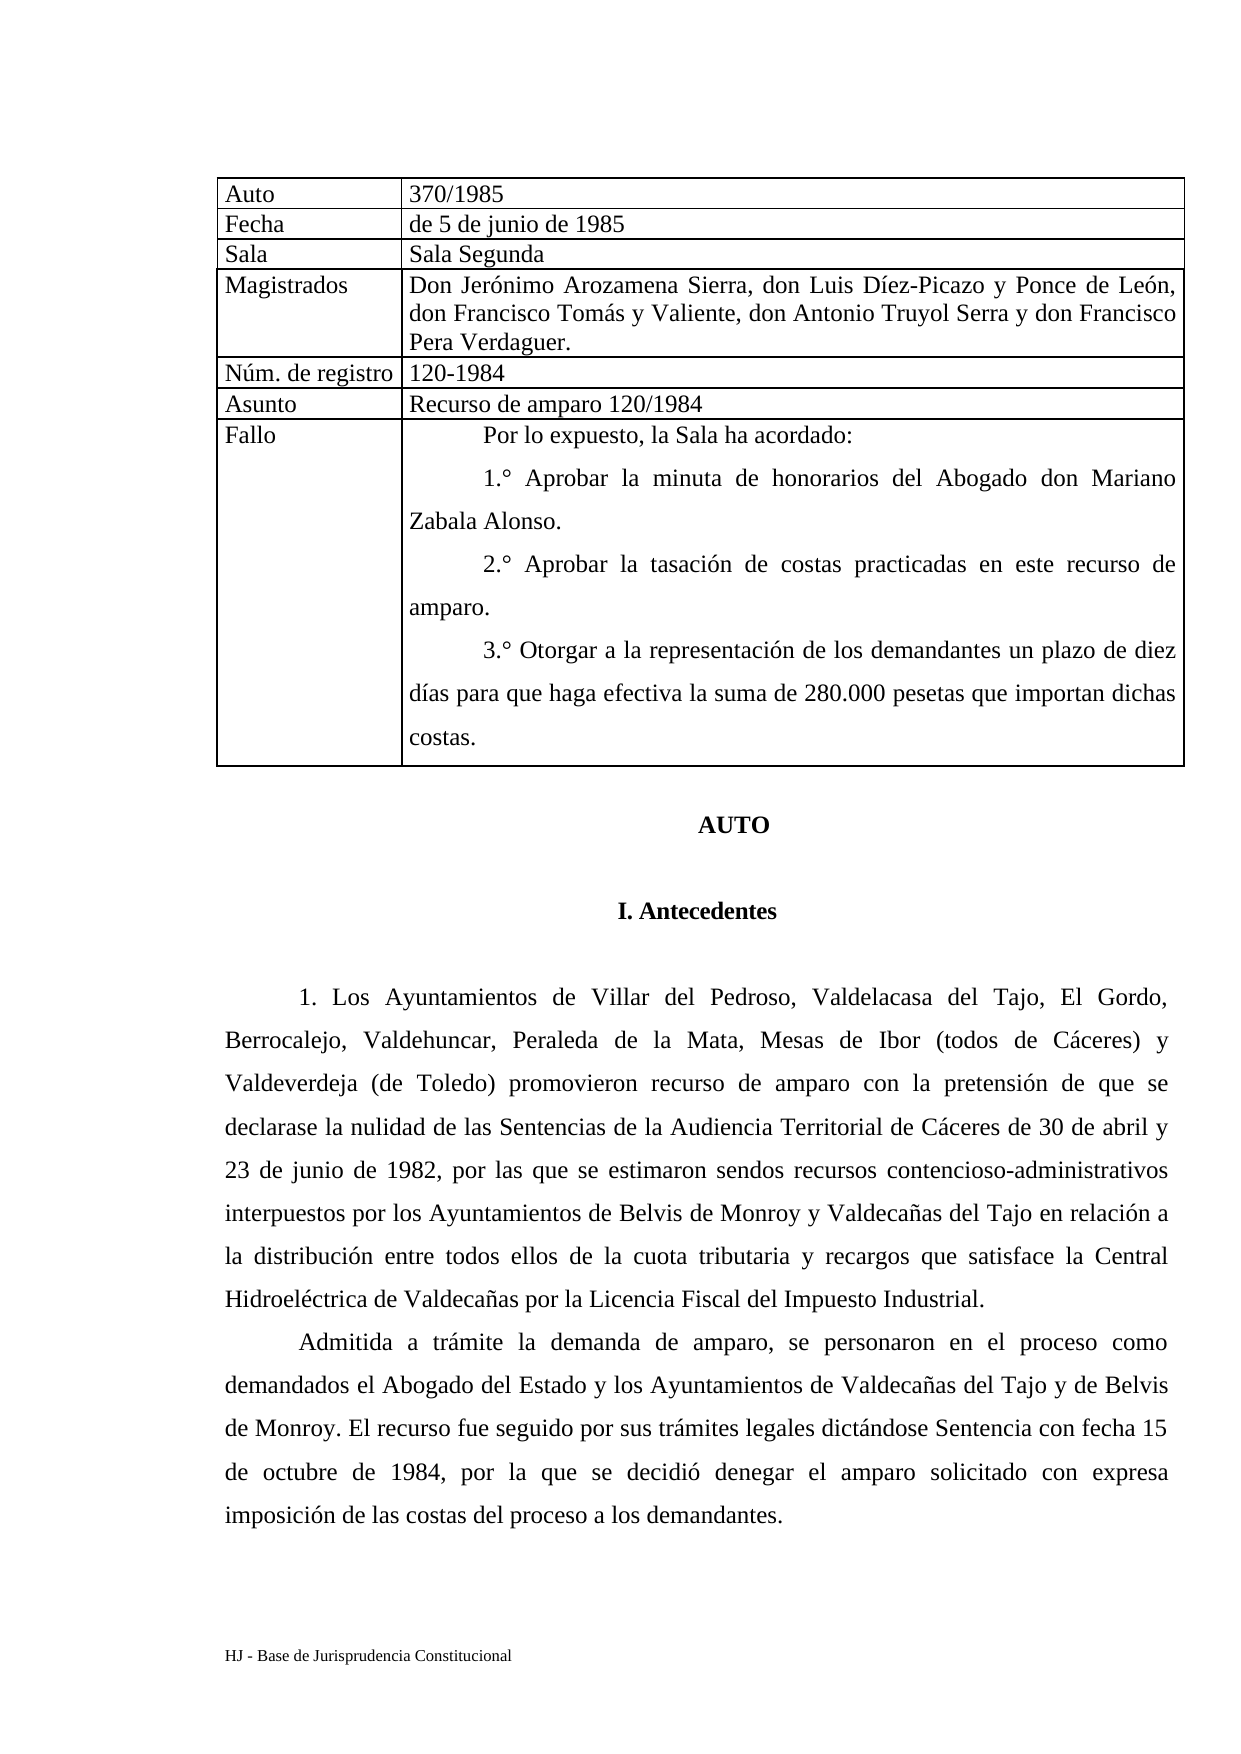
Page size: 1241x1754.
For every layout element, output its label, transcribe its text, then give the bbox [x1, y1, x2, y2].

table_cell Recurso de amparo 120/1984 [403, 389, 1183, 418]
table_cell Núm. de registro [218, 358, 401, 387]
table_header 370/1985 [402, 179, 1184, 207]
text I. Antecedentes [224, 896, 1169, 925]
table_cell 120-1984 [403, 358, 1183, 387]
text 1. Los Ayuntamientos de Villar del Pedroso, Valdelacasa del Tajo, El Gordo, Berrocalejo, Valdehuncar, Peraleda de la Mata, Mesas de Ibor (todos de Cáceres) y Valdeverdeja (de Toledo) promovieron recurso de amparo con la pretensión de que se declarase la nulidad de las Sentencias de la Audiencia Territorial de Cáceres de 30 de abril y 23 de junio de 1982, por las que se estimaron sendos recursos contencioso-administrativos interpuestos por los Ayuntamientos de Belvis de Monroy y Valdecañas del Tajo en relación a la distribución entre todos ellos de la cuota tributaria y recargos que satisface la Central Hidroeléctrica de Valdecañas por la Licencia Fiscal del Impuesto Industrial. [224, 982, 1169, 1313]
table_cell Sala [218, 240, 401, 268]
table_cell Sala Segunda [402, 240, 1184, 268]
table_cell Fallo [218, 420, 401, 764]
table_cell de 5 de junio de 1985 [402, 209, 1184, 238]
table_cell Por lo expuesto, la Sala ha acordado: 1.° Aprobar la minuta de honorarios del Abogado don Mariano Zabala Alonso. 2.° Aprobar la tasación de costas practicadas en este recurso de amparo. 3.° Otorgar a la representación de los demandantes un plazo de diez días para que haga efectiva la suma de 280.000 pesetas que importan dichas costas. [403, 420, 1183, 764]
table_cell Asunto [218, 389, 401, 418]
text AUTO [224, 810, 1169, 838]
table_cell Fecha [218, 209, 401, 238]
table_cell Don Jerónimo Arozamena Sierra, don Luis Díez-Picazo y Ponce de León, don Francisco Tomás y Valiente, don Antonio Truyol Serra y don Francisco Pera Verdaguer. [403, 270, 1183, 356]
table_header Auto [218, 179, 401, 207]
table_cell Magistrados [218, 270, 401, 356]
text Admitida a trámite la demanda de amparo, se personaron en el proceso como demandados el Abogado del Estado y los Ayuntamientos de Valdecañas del Tajo y de Belvis de Monroy. El recurso fue seguido por sus trámites legales dictándose Sentencia con fecha 15 de octubre de 1984, por la que se decidió denegar el amparo solicitado con expresa imposición de las costas del proceso a los demandantes. [224, 1327, 1169, 1528]
